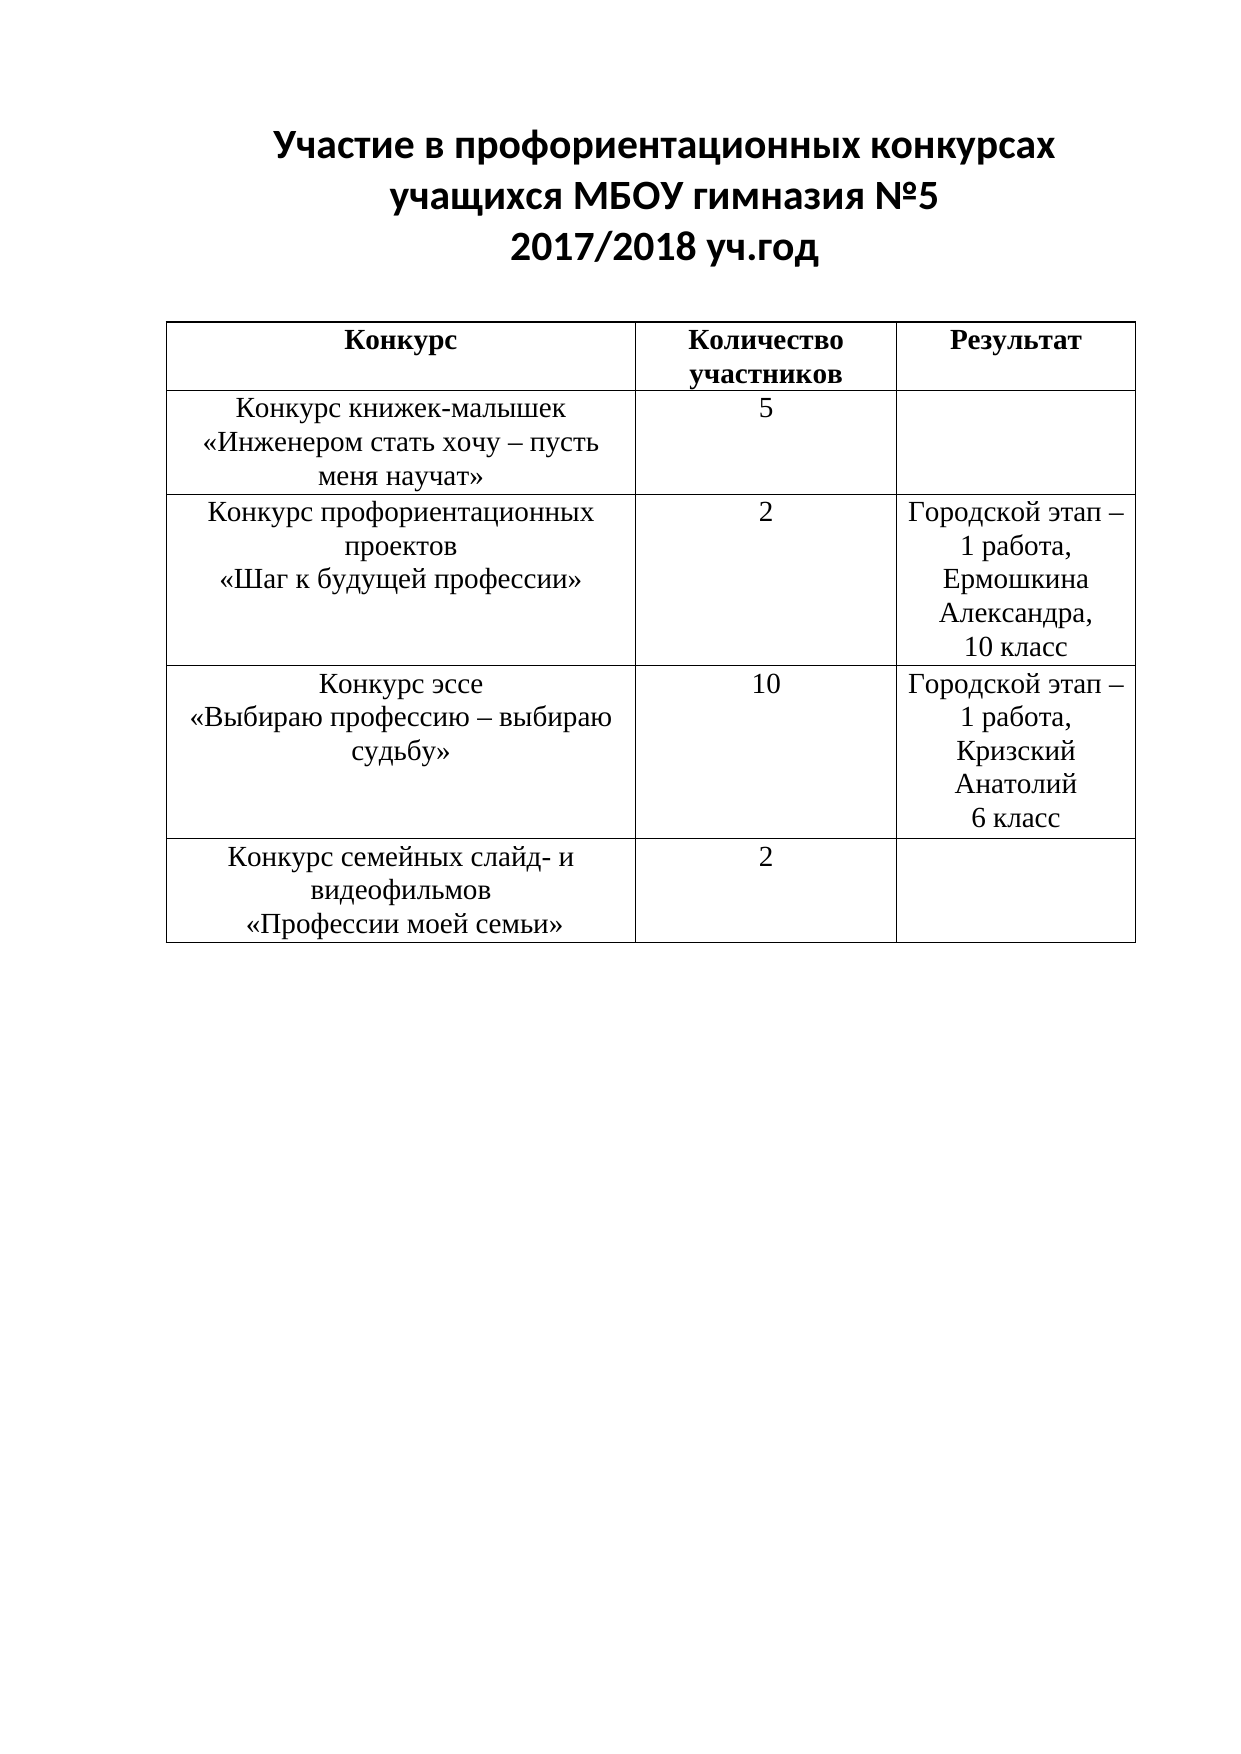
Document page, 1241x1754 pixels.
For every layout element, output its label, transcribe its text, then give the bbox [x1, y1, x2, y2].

table_header Результат [897, 323, 1135, 389]
table_header Конкурс [167, 323, 635, 389]
text Участие в профориентационных конкурсах [177, 118, 1152, 169]
table_cell Конкурс семейных слайд- и видеофильмов «Профессии моей семьи» [167, 839, 635, 942]
table_cell 5 [636, 391, 896, 493]
table_cell 2 [636, 839, 896, 942]
table_cell [897, 391, 1135, 493]
table_cell Городской этап – 1 работа, Ермошкина Александра, 10 класс [897, 495, 1135, 665]
table_cell Городской этап – 1 работа, Кризский Анатолий 6 класс [897, 666, 1135, 838]
table_cell 10 [636, 666, 896, 838]
table_cell Конкурс профориентационных проектов «Шаг к будущей профессии» [167, 495, 635, 665]
text учащихся МБОУ гимназия №5 [177, 169, 1152, 220]
table_cell Конкурс книжек-малышек «Инженером стать хочу – пусть меня научат» [167, 391, 635, 493]
table_cell [897, 839, 1135, 942]
text 2017/2018 уч.год [177, 220, 1152, 271]
table_cell 2 [636, 495, 896, 665]
table_cell Конкурс эссе «Выбираю профессию – выбираю судьбу» [167, 666, 635, 838]
table_header Количество участников [636, 323, 896, 389]
